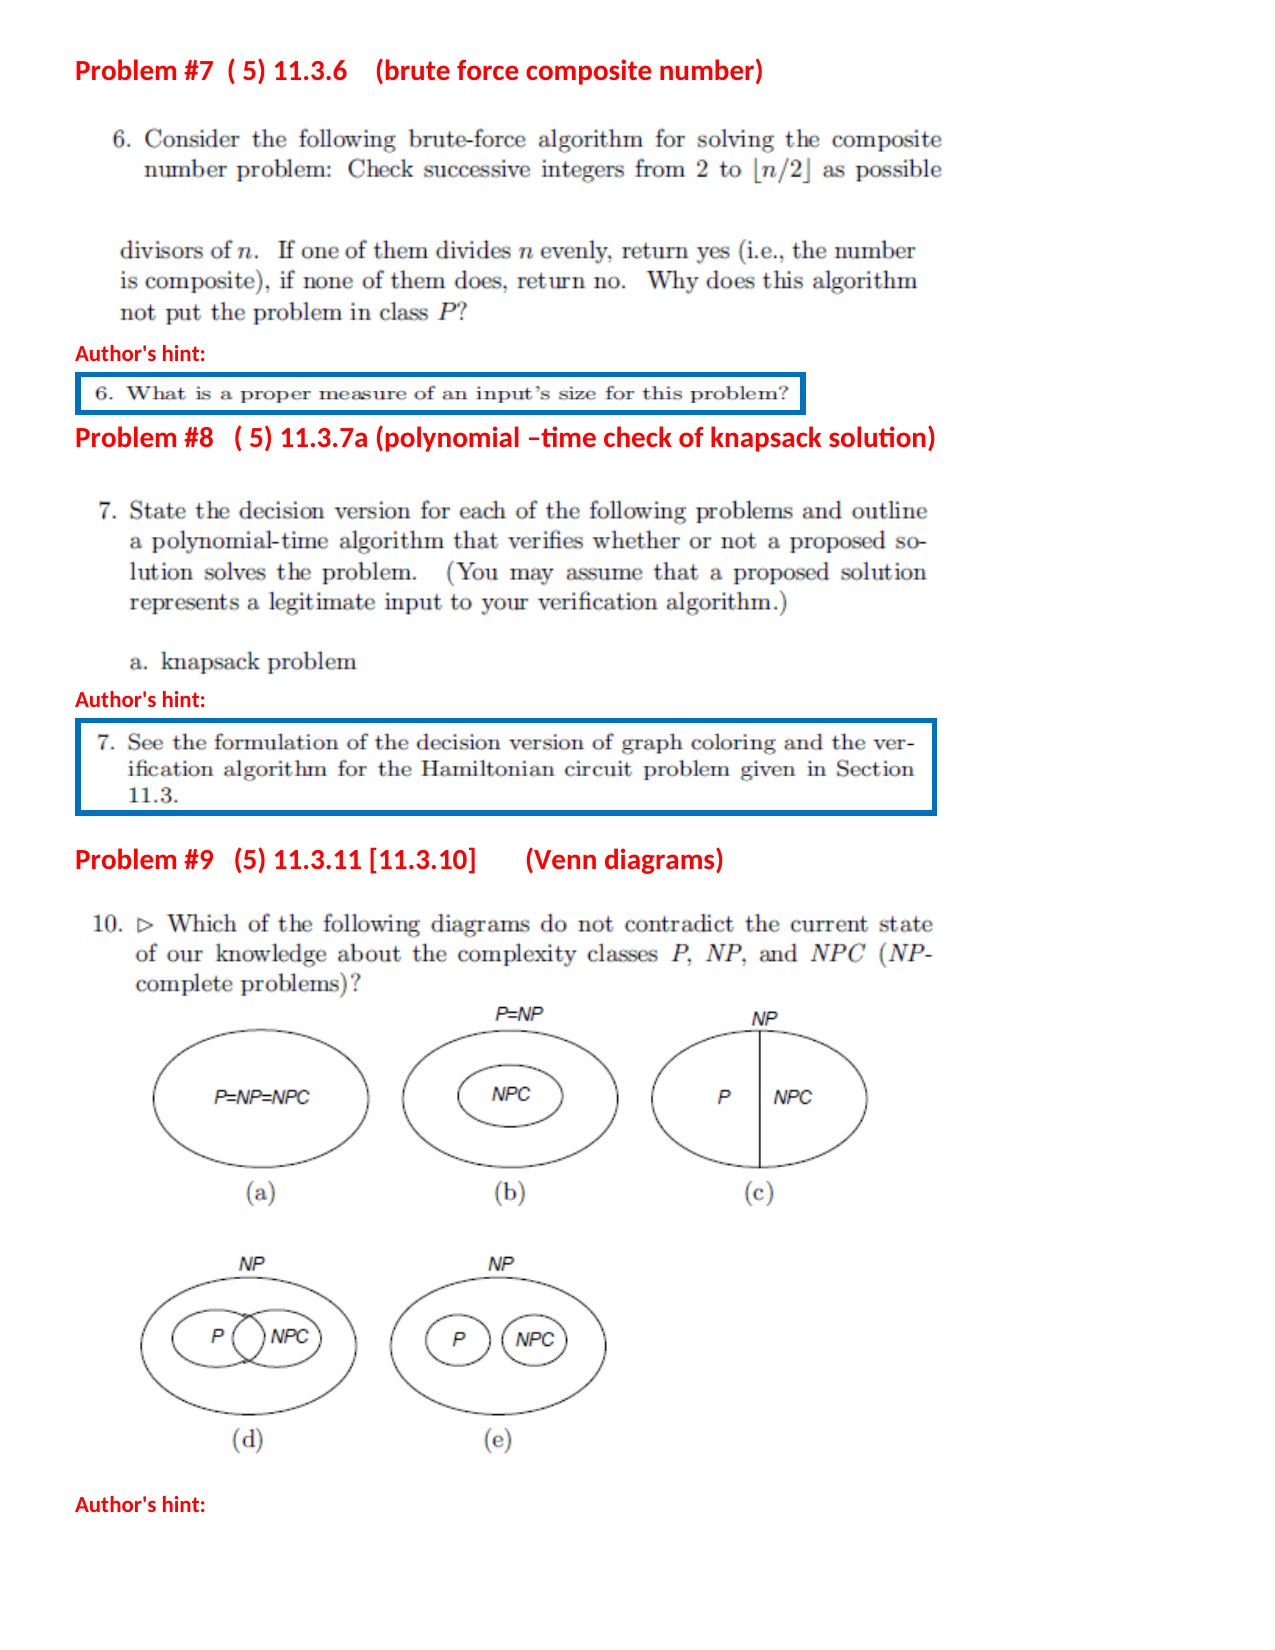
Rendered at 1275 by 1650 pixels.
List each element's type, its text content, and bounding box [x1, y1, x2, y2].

text Author's hint: [75, 1490, 1200, 1518]
picture [75, 902, 939, 1211]
picture [75, 481, 957, 682]
text Problem #7 ( 5) 11.3.6 (brute force composite number) [75, 52, 1200, 88]
picture [88, 114, 951, 226]
picture [75, 230, 936, 336]
picture [81, 377, 800, 410]
text Author's hint: [75, 339, 1200, 367]
picture [81, 723, 932, 810]
text Problem #8 ( 5) 11.3.7a (polynomial –time check of knapsack solution) [75, 419, 1200, 455]
picture [75, 1235, 613, 1466]
text Problem #9 (5) 11.3.11 [11.3.10] (Venn diagrams) [75, 841, 1200, 877]
text Author's hint: [75, 685, 1200, 713]
